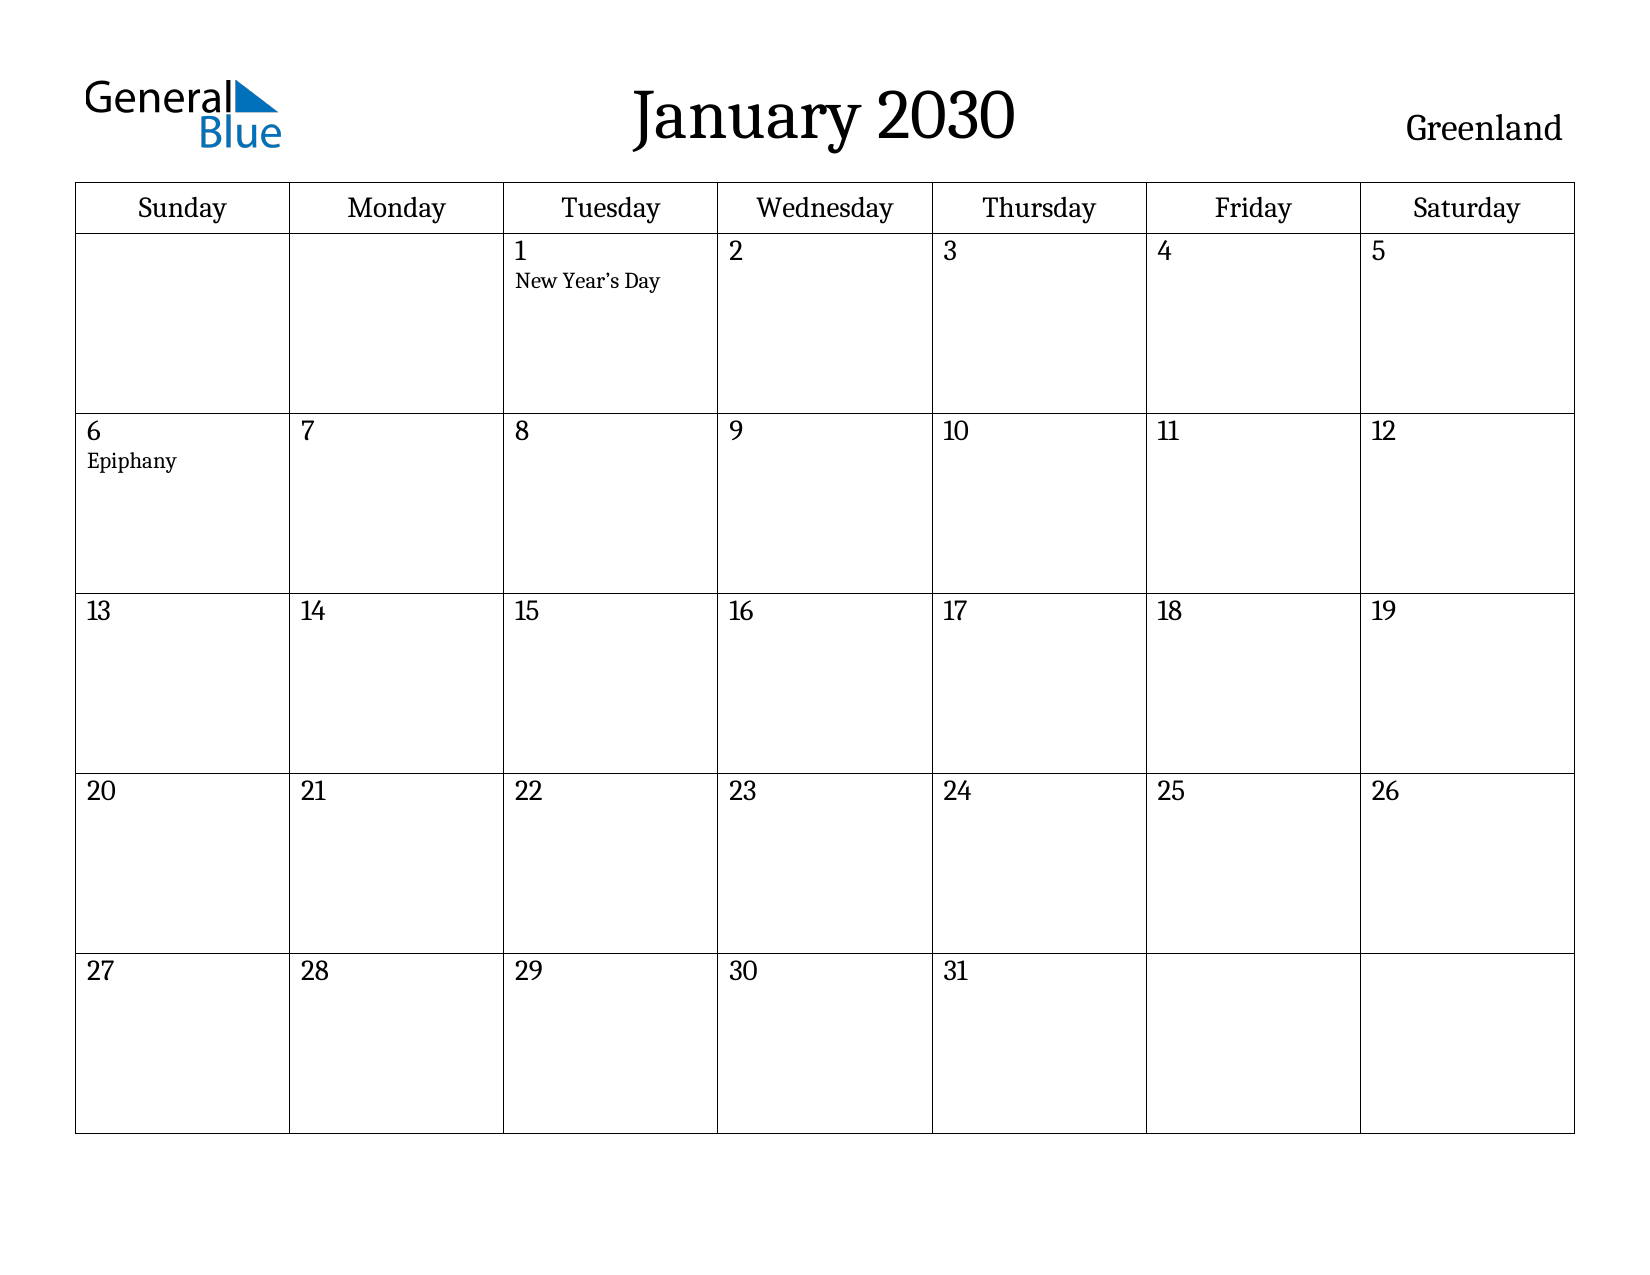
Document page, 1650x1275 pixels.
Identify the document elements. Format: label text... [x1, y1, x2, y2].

table_cell Epiphany [76, 448, 289, 593]
table_cell [933, 808, 1146, 953]
table_cell Wednesday [718, 183, 932, 233]
table_cell 4 [1147, 234, 1360, 267]
table_cell [933, 267, 1146, 413]
table_cell Sunday [76, 183, 289, 233]
table_cell [718, 808, 932, 953]
table_cell 17 [933, 594, 1146, 627]
table_cell [290, 234, 503, 267]
table_header [76, 75, 503, 182]
table_cell [1147, 808, 1360, 953]
table_cell [76, 808, 289, 953]
table_cell 20 [76, 774, 289, 807]
table_header January 2030 [504, 75, 1146, 182]
table_cell Tuesday [504, 183, 717, 233]
table_cell [718, 448, 932, 593]
table_cell Monday [290, 183, 503, 233]
table_cell Saturday [1361, 183, 1574, 233]
table_cell New Year’s Day [504, 267, 717, 413]
table_cell 1 [504, 234, 717, 267]
table_cell [1147, 954, 1360, 987]
table_cell [290, 627, 503, 773]
table_cell 22 [504, 774, 717, 807]
table_cell 12 [1361, 414, 1574, 447]
table_cell [76, 234, 289, 267]
table_cell [290, 448, 503, 593]
table_cell [718, 267, 932, 413]
table_cell 29 [504, 954, 717, 987]
table_cell [504, 627, 717, 773]
table_cell [1361, 448, 1574, 593]
table_cell [933, 448, 1146, 593]
table_cell [1361, 627, 1574, 773]
table_cell [76, 988, 289, 1133]
picture [86, 80, 281, 148]
table_cell 28 [290, 954, 503, 987]
table_cell 7 [290, 414, 503, 447]
table_cell [1361, 808, 1574, 953]
table_cell 30 [718, 954, 932, 987]
table_cell [718, 988, 932, 1133]
table_cell 23 [718, 774, 932, 807]
table_cell [1147, 267, 1360, 413]
table_cell [76, 627, 289, 773]
table_cell 14 [290, 594, 503, 627]
table_cell 6 [76, 414, 289, 447]
table_cell [76, 267, 289, 413]
table_cell [504, 448, 717, 593]
table_cell [933, 988, 1146, 1133]
table_cell [290, 988, 503, 1133]
table_cell 24 [933, 774, 1146, 807]
table_cell 5 [1361, 234, 1574, 267]
table_cell 2 [718, 234, 932, 267]
table_cell 31 [933, 954, 1146, 987]
table_cell 15 [504, 594, 717, 627]
table_cell 26 [1361, 774, 1574, 807]
table_header Greenland [1146, 75, 1574, 182]
table_cell [504, 808, 717, 953]
table_cell [504, 988, 717, 1133]
table_cell [1147, 448, 1360, 593]
table_cell 18 [1147, 594, 1360, 627]
table_cell 21 [290, 774, 503, 807]
table_cell [1147, 627, 1360, 773]
table_cell 3 [933, 234, 1146, 267]
table_cell [1361, 267, 1574, 413]
table_cell [290, 267, 503, 413]
table_cell Friday [1147, 183, 1360, 233]
table_cell 16 [718, 594, 932, 627]
table_cell [718, 627, 932, 773]
table_cell 13 [76, 594, 289, 627]
table_cell 10 [933, 414, 1146, 447]
table_cell [933, 627, 1146, 773]
table_cell 11 [1147, 414, 1360, 447]
table_cell [1361, 954, 1574, 987]
table_cell 27 [76, 954, 289, 987]
table_cell 19 [1361, 594, 1574, 627]
table_cell 9 [718, 414, 932, 447]
table_cell 25 [1147, 774, 1360, 807]
table_cell [1361, 988, 1574, 1133]
table_cell [1147, 988, 1360, 1133]
table_cell Thursday [933, 183, 1146, 233]
table_cell 8 [504, 414, 717, 447]
table_cell [290, 808, 503, 953]
